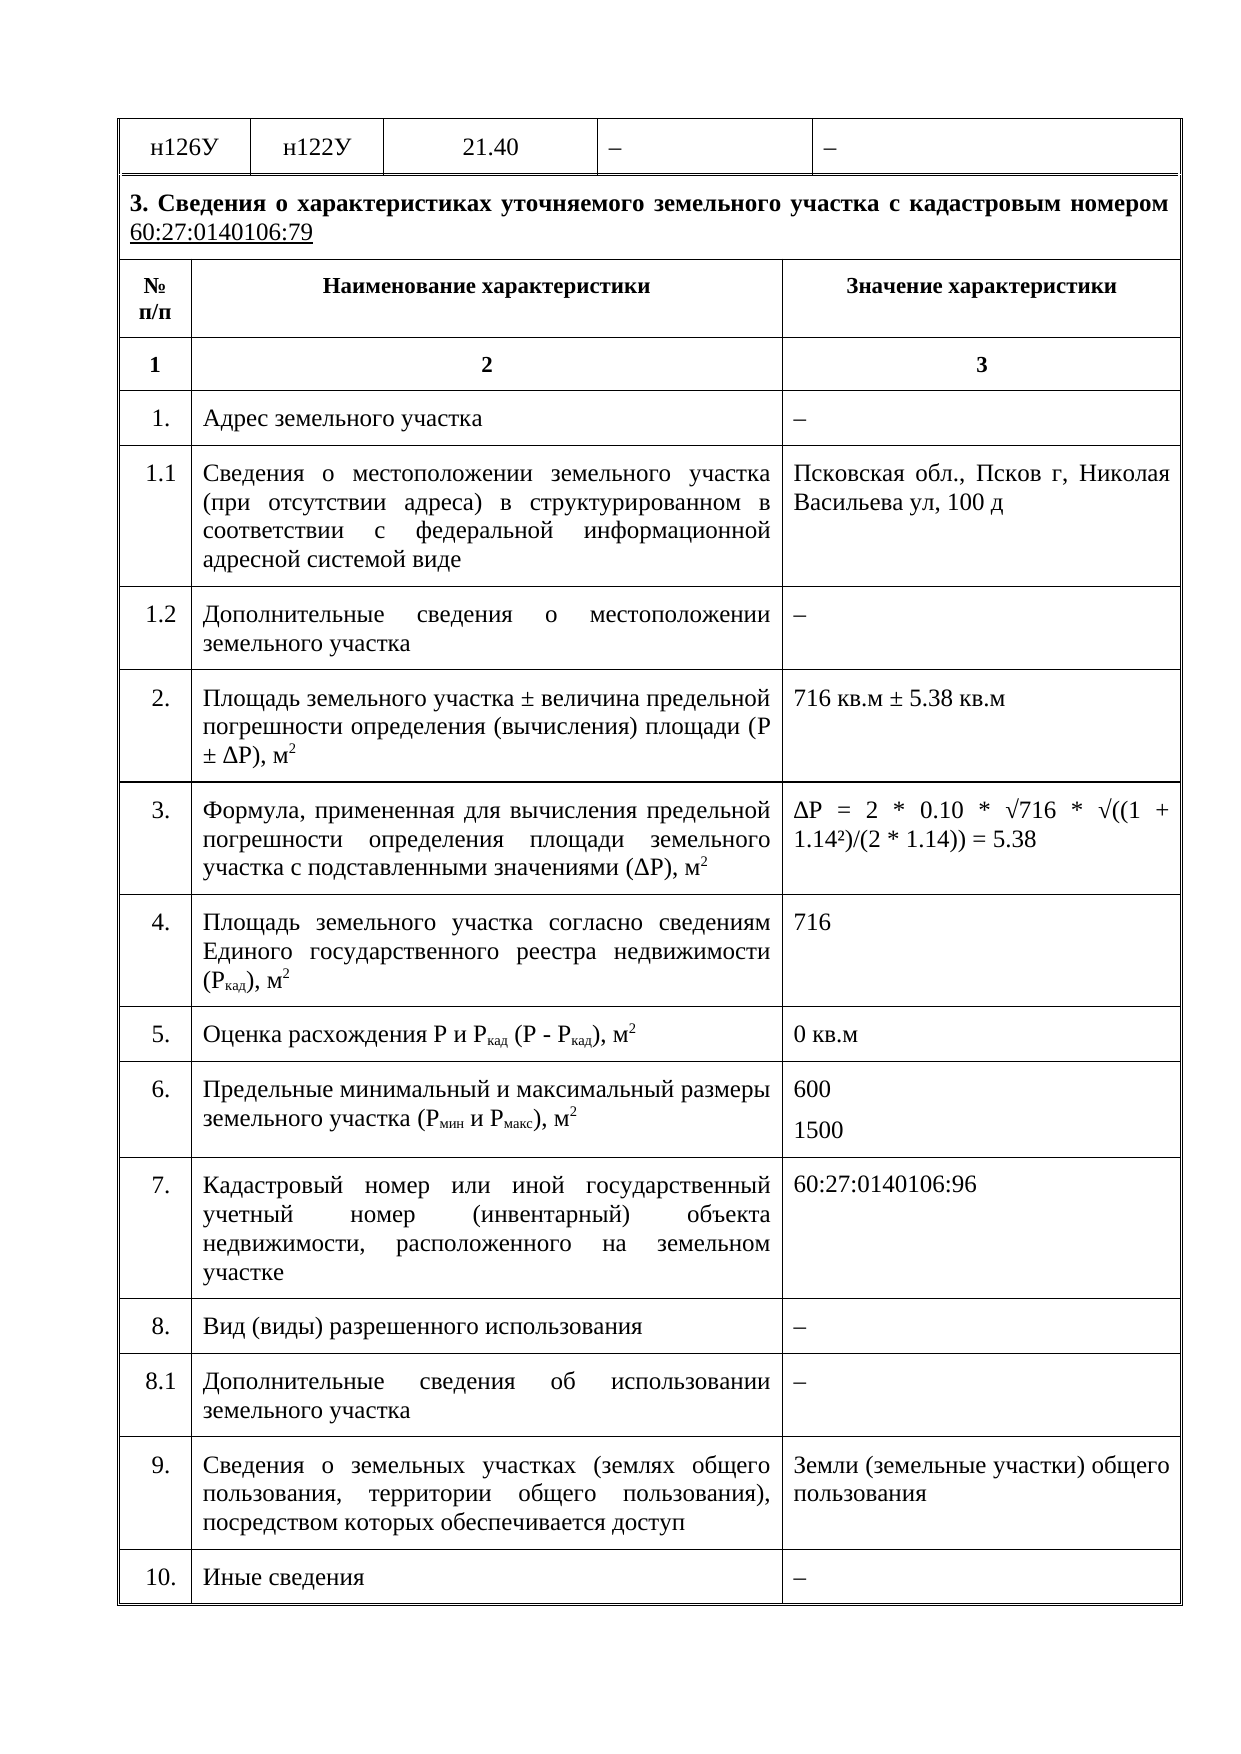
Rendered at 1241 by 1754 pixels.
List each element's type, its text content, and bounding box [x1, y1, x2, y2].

table_cell 0 кв.м [783, 1007, 1180, 1061]
table_cell н122У [251, 119, 383, 173]
table_cell Предельные минимальный и максимальный размеры земельного участка (Pмин и Pмакс), м2 [192, 1062, 782, 1157]
table_cell Наименование характеристики [192, 260, 782, 337]
table_cell 10. [120, 1550, 191, 1603]
table_cell Оценка расхождения P и Pкад (P - Pкад), м2 [192, 1007, 782, 1061]
table_cell н126У [120, 119, 250, 173]
table_cell 5. [120, 1007, 191, 1061]
table_cell 8. [120, 1299, 191, 1353]
table_cell 9. [120, 1437, 191, 1548]
table_cell 716 кв.м ± 5.38 кв.м [783, 670, 1180, 781]
table_cell 600 1500 [783, 1062, 1180, 1157]
table_cell № п/п [120, 260, 191, 337]
table_cell 1.2 [120, 587, 191, 669]
table_cell 3 [783, 338, 1180, 390]
table_cell Иные сведения [192, 1550, 782, 1603]
table_cell 21.40 [384, 119, 597, 173]
table_cell Дополнительные сведения о местоположении земельного участка [192, 587, 782, 669]
table_cell 7. [120, 1158, 191, 1298]
table_cell 1 [120, 338, 191, 390]
table_cell 60:27:0140106:96 [783, 1158, 1180, 1298]
table_cell – [783, 1550, 1180, 1603]
table_cell – [783, 1354, 1180, 1436]
table_cell Площадь земельного участка согласно сведениям Единого государственного реестра недвижимости (Pкад), м2 [192, 895, 782, 1006]
table_cell Формула, примененная для вычисления предельной погрешности определения площади земельного участка с подставленными значениями (ΔР), м2 [192, 783, 782, 894]
table_cell – [598, 119, 812, 173]
table_cell 4. [120, 895, 191, 1006]
table_cell 8.1 [120, 1354, 191, 1436]
table_cell Площадь земельного участка ± величина предельной погрешности определения (вычисления) площади (P ± ∆P), м2 [192, 670, 782, 781]
table_cell Земли (земельные участки) общего пользования [783, 1437, 1180, 1548]
table_cell Дополнительные сведения об использовании земельного участка [192, 1354, 782, 1436]
table_cell Сведения о земельных участках (землях общего пользования, территории общего пользования), посредством которых обеспечивается доступ [192, 1437, 782, 1548]
table_cell – [783, 587, 1180, 669]
table_cell Псковская обл., Псков г, Николая Васильева ул, 100 д [783, 446, 1180, 586]
table_cell – [783, 391, 1180, 444]
table_cell Адрес земельного участка [192, 391, 782, 444]
table_cell – [813, 119, 1180, 173]
table_cell 2. [120, 670, 191, 781]
table_cell 2 [192, 338, 782, 390]
table_cell 6. [120, 1062, 191, 1157]
table_cell Сведения о местоположении земельного участка (при отсутствии адреса) в структурированном в соответствии с федеральной информационной адресной системой виде [192, 446, 782, 586]
table_cell 3. [120, 783, 191, 894]
table_cell Значение характеристики [783, 260, 1180, 337]
table_cell Кадастровый номер или иной государственный учетный номер (инвентарный) объекта недвижимости, расположенного на земельном участке [192, 1158, 782, 1298]
table_cell 1. [120, 391, 191, 444]
table_cell 716 [783, 895, 1180, 1006]
table_cell ∆Р = 2 * 0.10 * √716 * √((1 + 1.14²)/(2 * 1.14)) = 5.38 [783, 783, 1180, 894]
table_cell – [783, 1299, 1180, 1353]
table_cell Вид (виды) разрешенного использования [192, 1299, 782, 1353]
table_cell 3. Сведения о характеристиках уточняемого земельного участка с кадастровым номером 60:27:0140106:79 [118, 173, 1181, 258]
table_cell 1.1 [120, 446, 191, 586]
